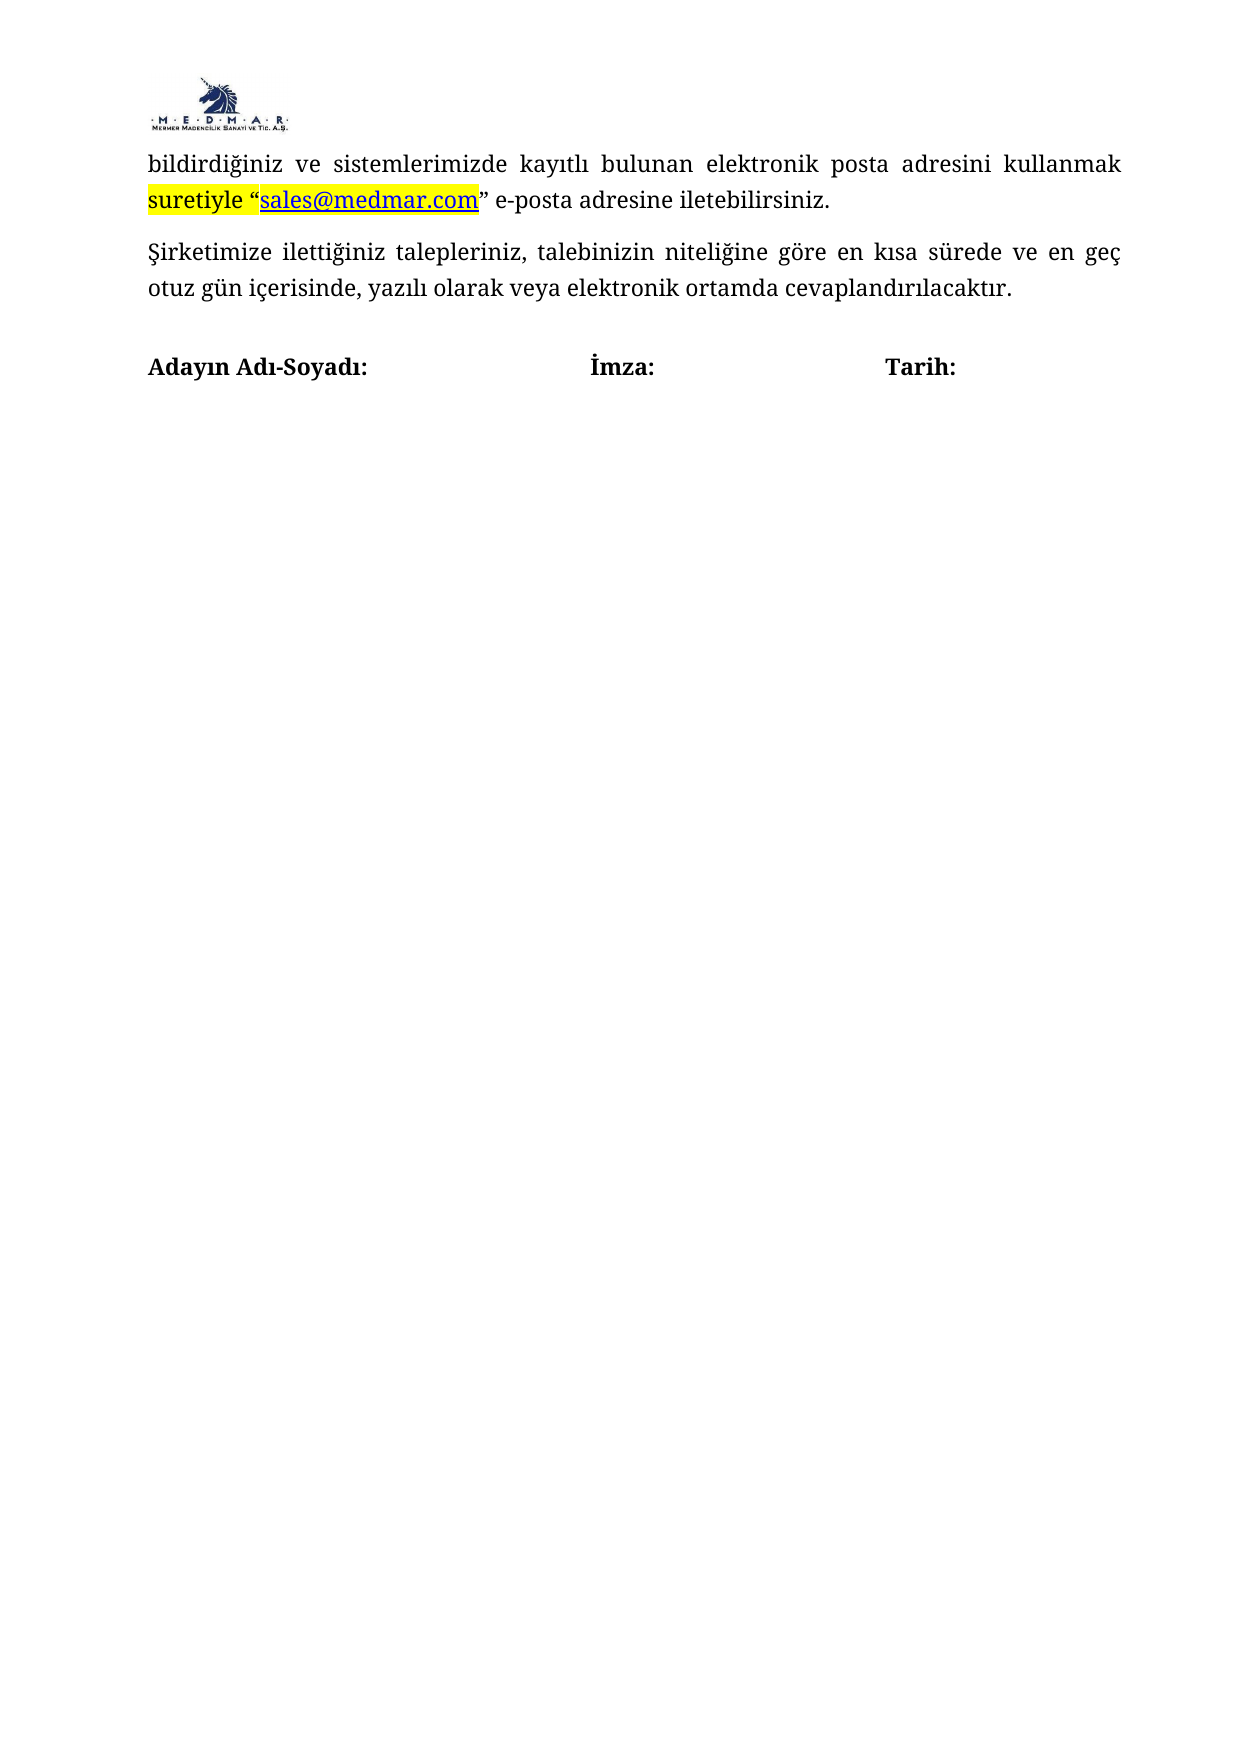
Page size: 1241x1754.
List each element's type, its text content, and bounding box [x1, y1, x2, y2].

text Adayın Adı-Soyadı: İmza: Tarih: [148, 351, 1122, 382]
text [148, 148, 1122, 215]
text Şirketimize ilettiğiniz talepleriniz, talebinizin niteliğine göre en kısa sürede ve en geç otuz gün içerisinde, yazılı olarak veya elektronik ortamda cevaplandırılacaktır. [148, 236, 1122, 303]
picture [147, 73, 292, 135]
